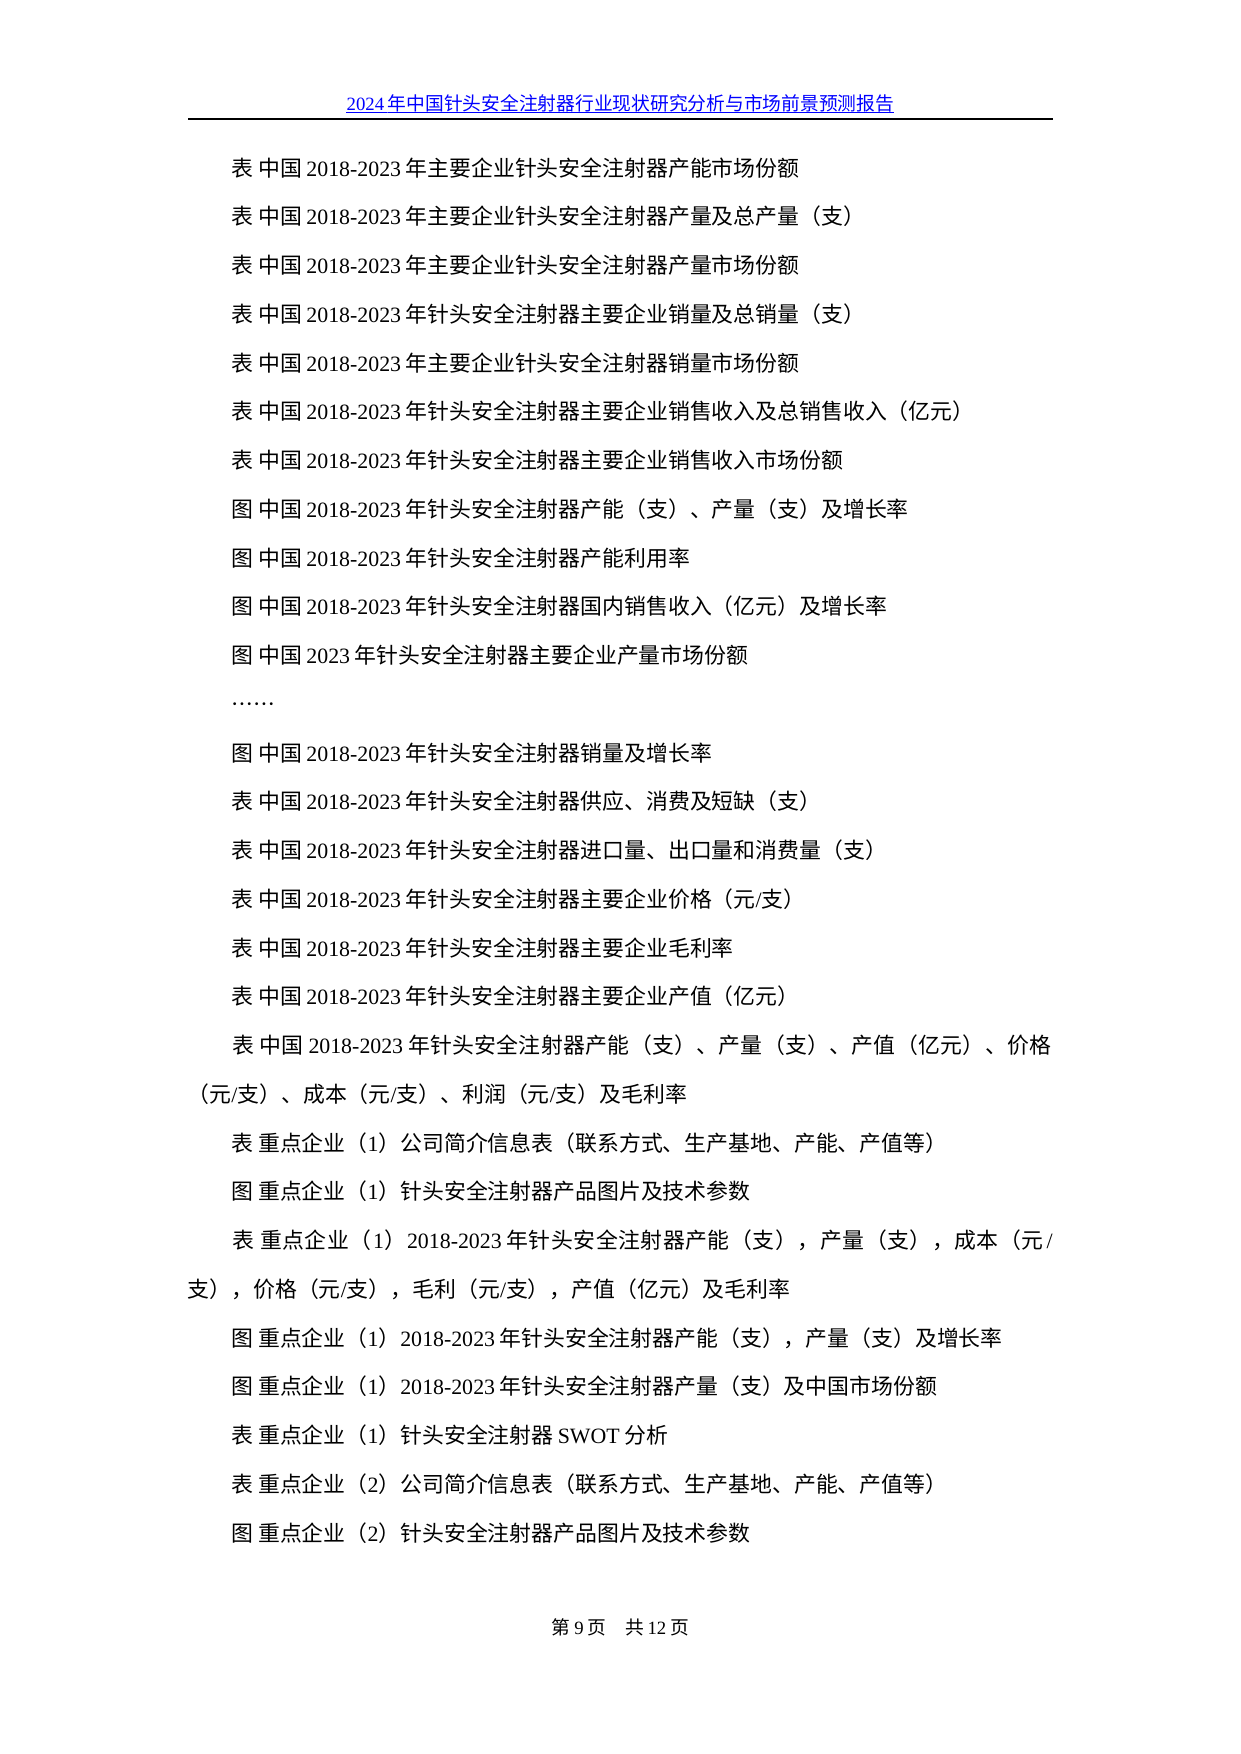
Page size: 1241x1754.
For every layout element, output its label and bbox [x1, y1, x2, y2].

text [187, 150, 1053, 1548]
